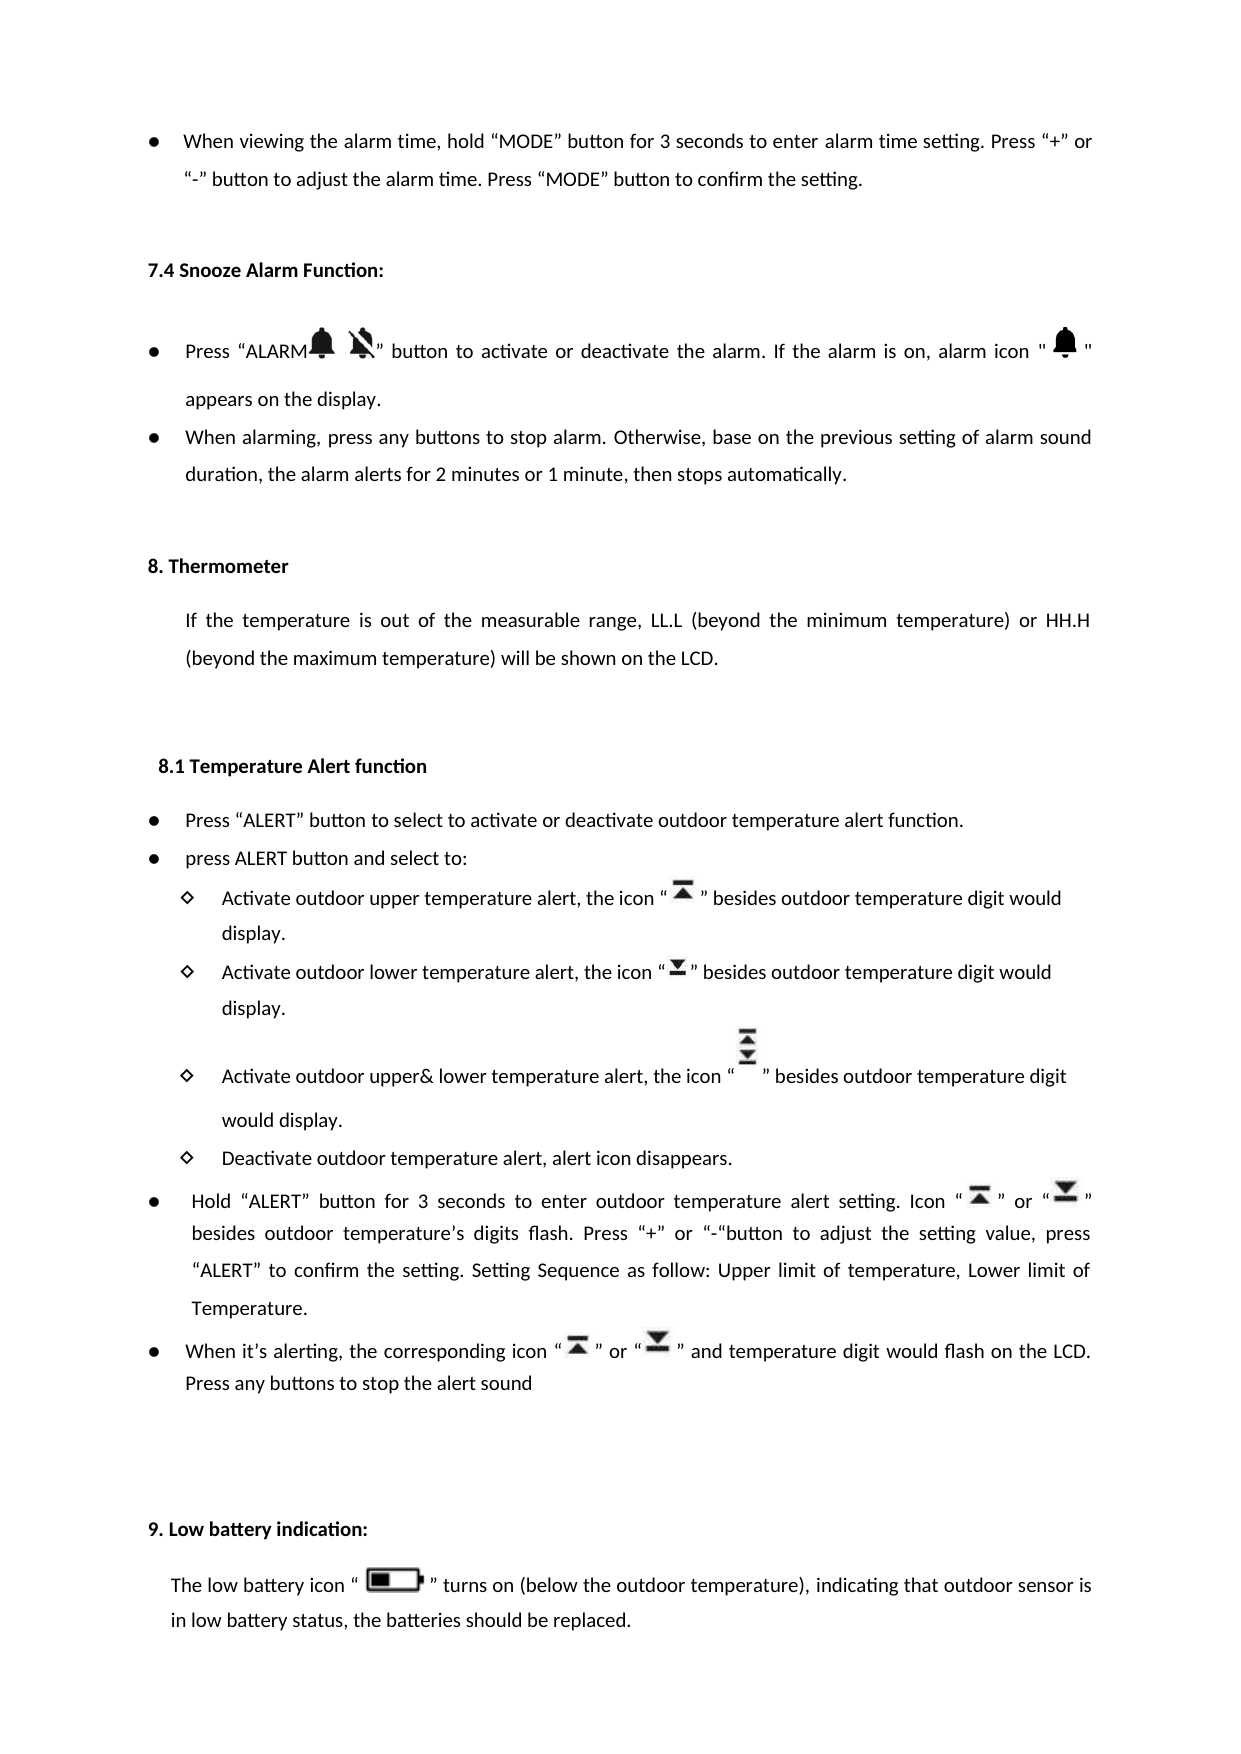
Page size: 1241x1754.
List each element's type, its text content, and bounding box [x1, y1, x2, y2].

picture [666, 955, 690, 979]
picture [735, 1026, 762, 1071]
list When it’s alerting, the corresponding icon “” or “” and temperature digit would flash on the LCD. Press any buttons to stop the alert sound [148, 1326, 1092, 1401]
text The low battery icon “” turns on (below the outdoor temperature), indicating that outdoor sensor is in low battery status, the batteries should be replaced. [171, 1564, 1092, 1639]
list press ALERT button and select to: [148, 839, 1092, 876]
picture [668, 876, 700, 903]
picture [1050, 1177, 1084, 1208]
picture [965, 1182, 997, 1208]
list Deactivate outdoor temperature alert, alert icon disappears. [177, 1139, 1092, 1176]
picture [642, 1327, 676, 1358]
text If the temperature is out of the measurable range, LL.L (beyond the minimum temperature) or HH.H (beyond the maximum temperature) will be shown on the LCD. [185, 601, 1092, 676]
picture [1053, 327, 1077, 359]
list Activate outdoor lower temperature alert, the icon “” besides outdoor temperature digit would display. [178, 951, 1092, 1026]
picture [563, 1332, 594, 1358]
list When viewing the alarm time, hold “MODE” button for 3 seconds to enter alarm time setting. Press “+” or “-” button to adjust the alarm time. Press “MODE” button to confirm the setting. [148, 122, 1092, 197]
text 8.1 Temperature Alert function [148, 747, 1092, 785]
list Activate outdoor upper& lower temperature alert, the icon “” besides outdoor temperature digit would display. [177, 1026, 1092, 1139]
list Activate outdoor upper temperature alert, the icon “” besides outdoor temperature digit would display. [178, 876, 1092, 951]
list Hold “ALERT” button for 3 seconds to enter outdoor temperature alert setting. Icon “” or “” besides outdoor temperature’s digits flash. Press “+” or “-“button to adjust the setting value, press “ALERT” to confirm the setting. Setting Sequence as follow: Upper limit of temperature, Lower limit of Temperature. [148, 1176, 1092, 1326]
text 8. Thermometer [148, 547, 1092, 585]
list When alarming, press any buttons to stop alarm. Otherwise, base on the previous setting of alarm sound duration, the alarm alerts for 2 minutes or 1 minute, then stops automatically. [148, 418, 1092, 493]
picture [307, 322, 376, 359]
list Press “ALARM” button to activate or deactivate the alarm. If the alarm is on, alarm icon " " appears on the display. [148, 306, 1092, 418]
text 7.4 Snooze Alarm Function: [148, 251, 1092, 289]
list Press “ALERT” button to select to activate or deactivate outdoor temperature alert function. [148, 801, 1092, 839]
text 9. Low battery indication: [148, 1510, 1092, 1547]
picture [359, 1567, 429, 1593]
